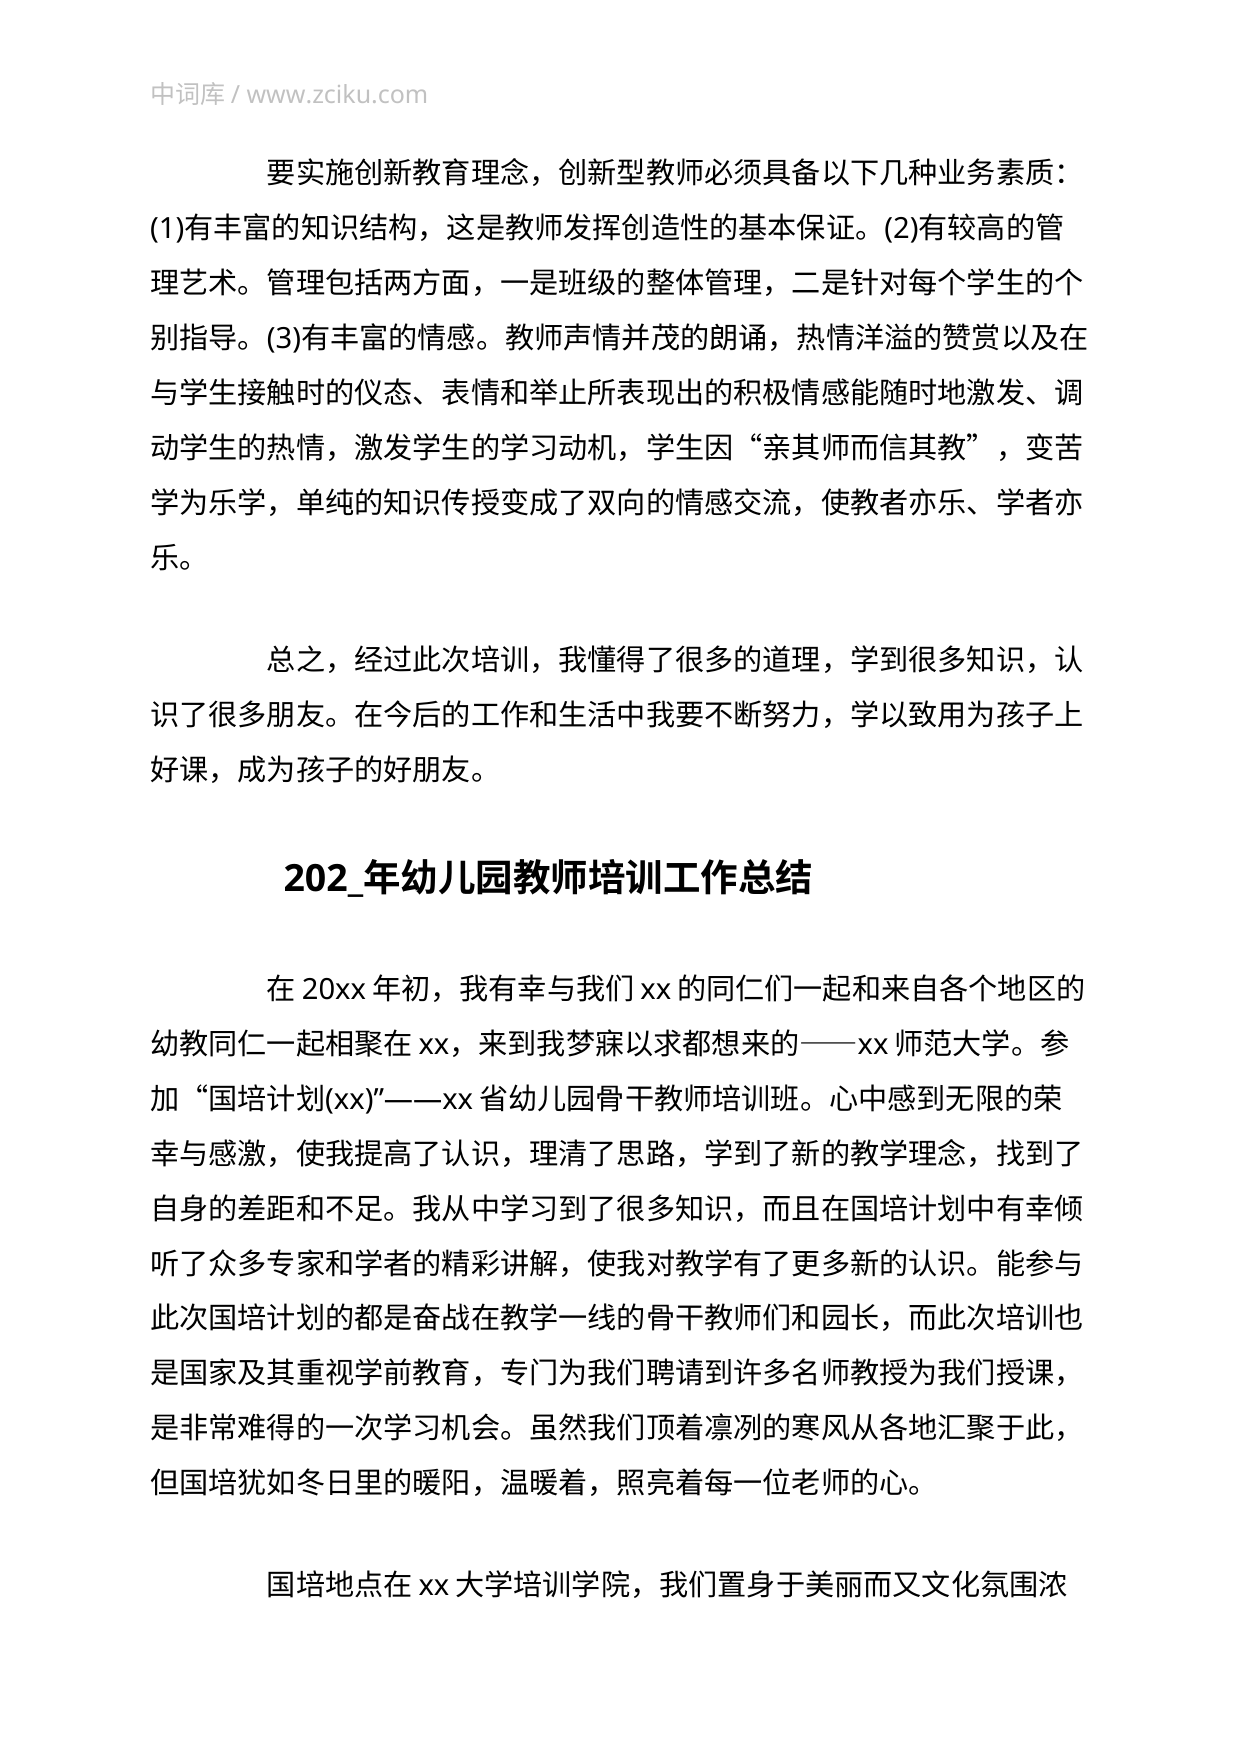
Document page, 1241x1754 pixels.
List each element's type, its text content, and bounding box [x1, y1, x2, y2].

text 要实施创新教育理念，创新型教师必须具备以下几种业务素质：(1)有丰富的知识结构，这是教师发挥创造性的基本保证。(2)有较高的管理艺术。管理包括两方面，一是班级的整体管理，二是针对每个学生的个别指导。(3)有丰富的情感。教师声情并茂的朗诵，热情洋溢的赞赏以及在与学生接触时的仪态、表情和举止所表现出的积极情感能随时地激发、调动学生的热情，激发学生的学习动机，学生因“亲其师而信其教”，变苦学为乐学，单纯的知识传授变成了双向的情感交流，使教者亦乐、学者亦乐。 [150, 150, 1090, 577]
text 202_年幼儿园教师培训工作总结 [150, 848, 1090, 902]
text 总之，经过此次培训，我懂得了很多的道理，学到很多知识，认识了很多朋友。在今后的工作和生活中我要不断努力，学以致用为孩子上好课，成为孩子的好朋友。 [150, 636, 1090, 788]
text 在20xx年初，我有幸与我们xx的同仁们一起和来自各个地区的幼教同仁一起相聚在xx，来到我梦寐以求都想来的——xx师范大学。参加“国培计划(xx)”——xx省幼儿园骨干教师培训班。心中感到无限的荣幸与感激，使我提高了认识，理清了思路，学到了新的教学理念，找到了自身的差距和不足。我从中学习到了很多知识，而且在国培计划中有幸倾听了众多专家和学者的精彩讲解，使我对教学有了更多新的认识。能参与此次国培计划的都是奋战在教学一线的骨干教师们和园长，而此次培训也是国家及其重视学前教育，专门为我们聘请到许多名师教授为我们授课，是非常难得的一次学习机会。虽然我们顶着凛冽的寒风从各地汇聚于此，但国培犹如冬日里的暖阳，温暖着，照亮着每一位老师的心。 [150, 965, 1090, 1502]
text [150, 1562, 1090, 1604]
